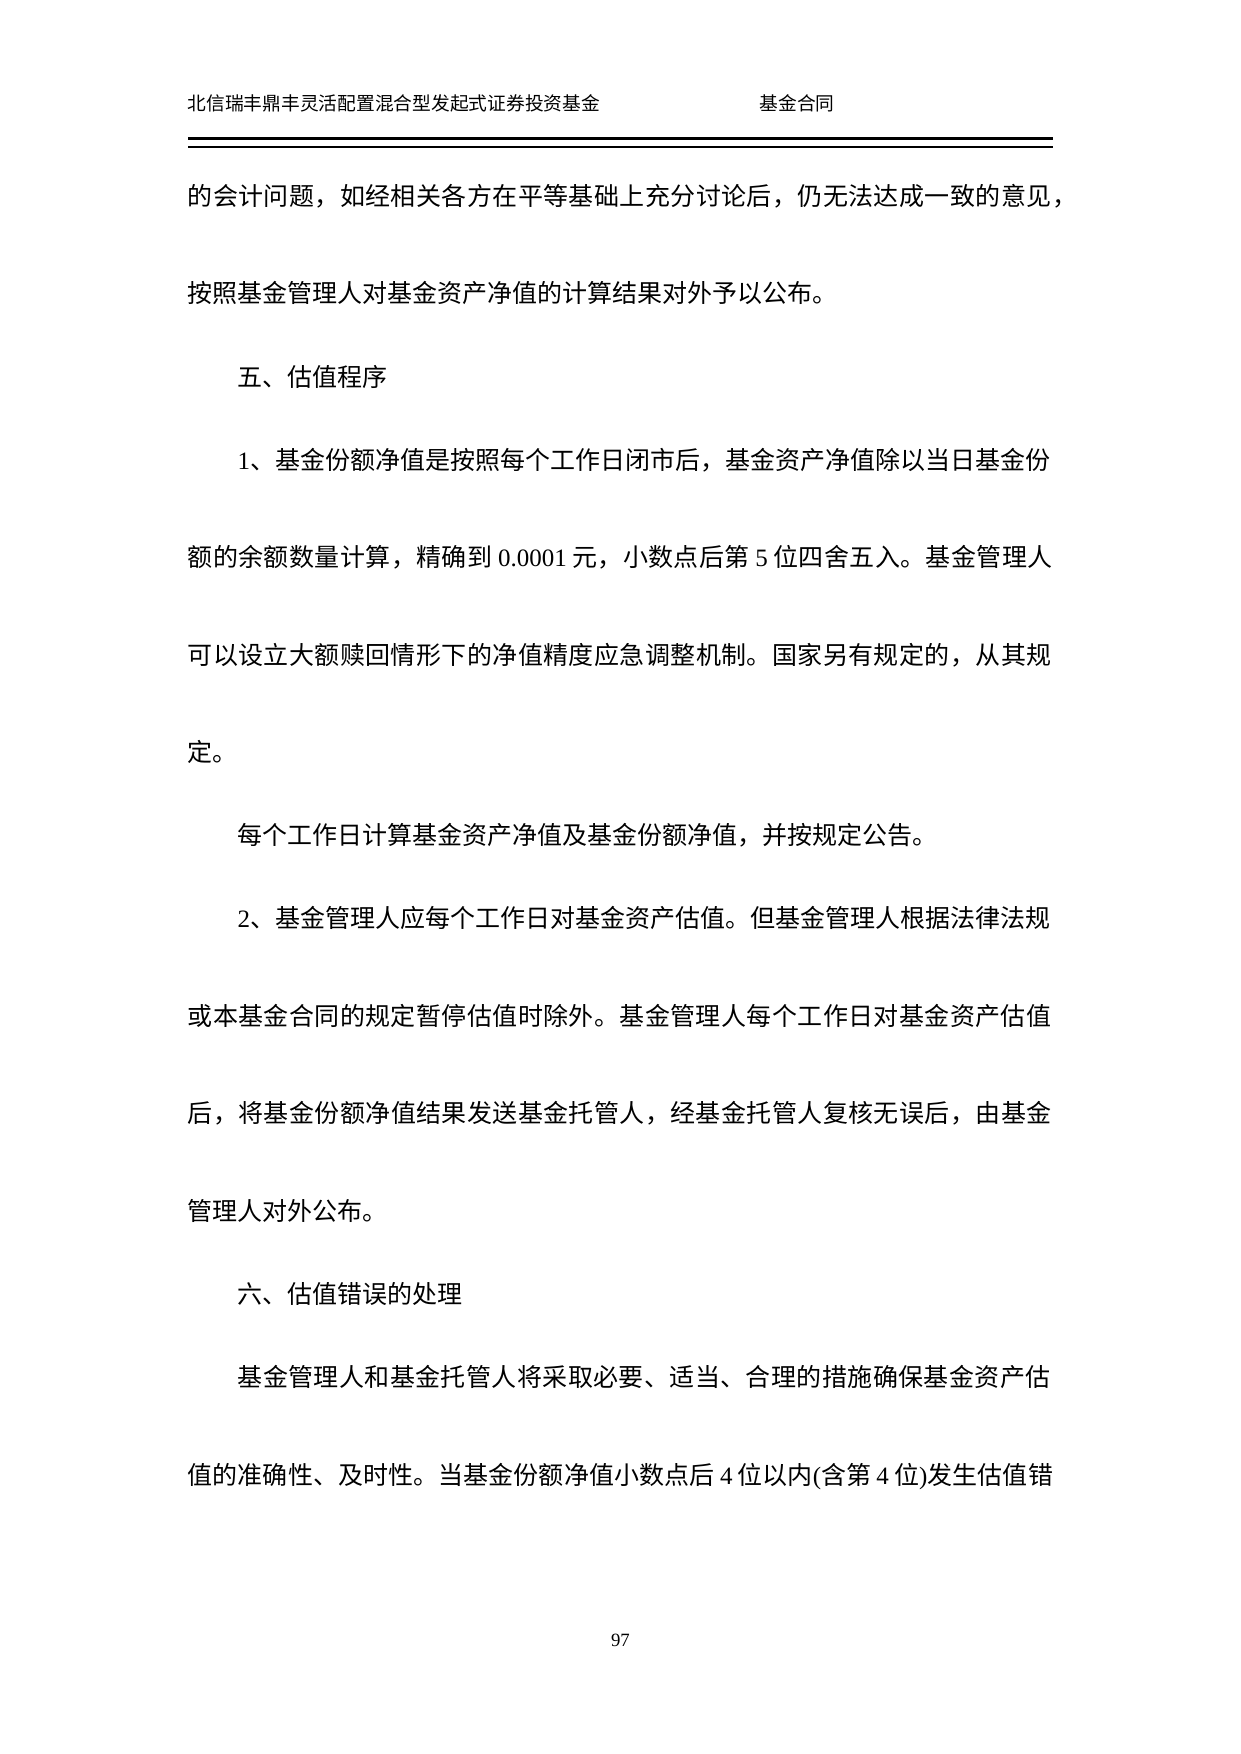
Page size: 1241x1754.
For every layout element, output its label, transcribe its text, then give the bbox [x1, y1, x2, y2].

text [187, 162, 1053, 324]
text 五、估值程序 [187, 343, 1053, 408]
text 每个工作日计算基金资产净值及基金份额净值，并按规定公告。 [187, 801, 1053, 866]
text 2、基金管理人应每个工作日对基金资产估值。但基金管理人根据法律法规或本基金合同的规定暂停估值时除外。基金管理人每个工作日对基金资产估值后，将基金份额净值结果发送基金托管人，经基金托管人复核无误后，由基金管理人对外公布。 [187, 884, 1053, 1242]
text 1、基金份额净值是按照每个工作日闭市后，基金资产净值除以当日基金份额的余额数量计算，精确到0.0001元，小数点后第5位四舍五入。基金管理人可以设立大额赎回情形下的净值精度应急调整机制。国家另有规定的，从其规定。 [187, 426, 1053, 783]
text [187, 1343, 1053, 1506]
text 六、估值错误的处理 [187, 1260, 1053, 1325]
